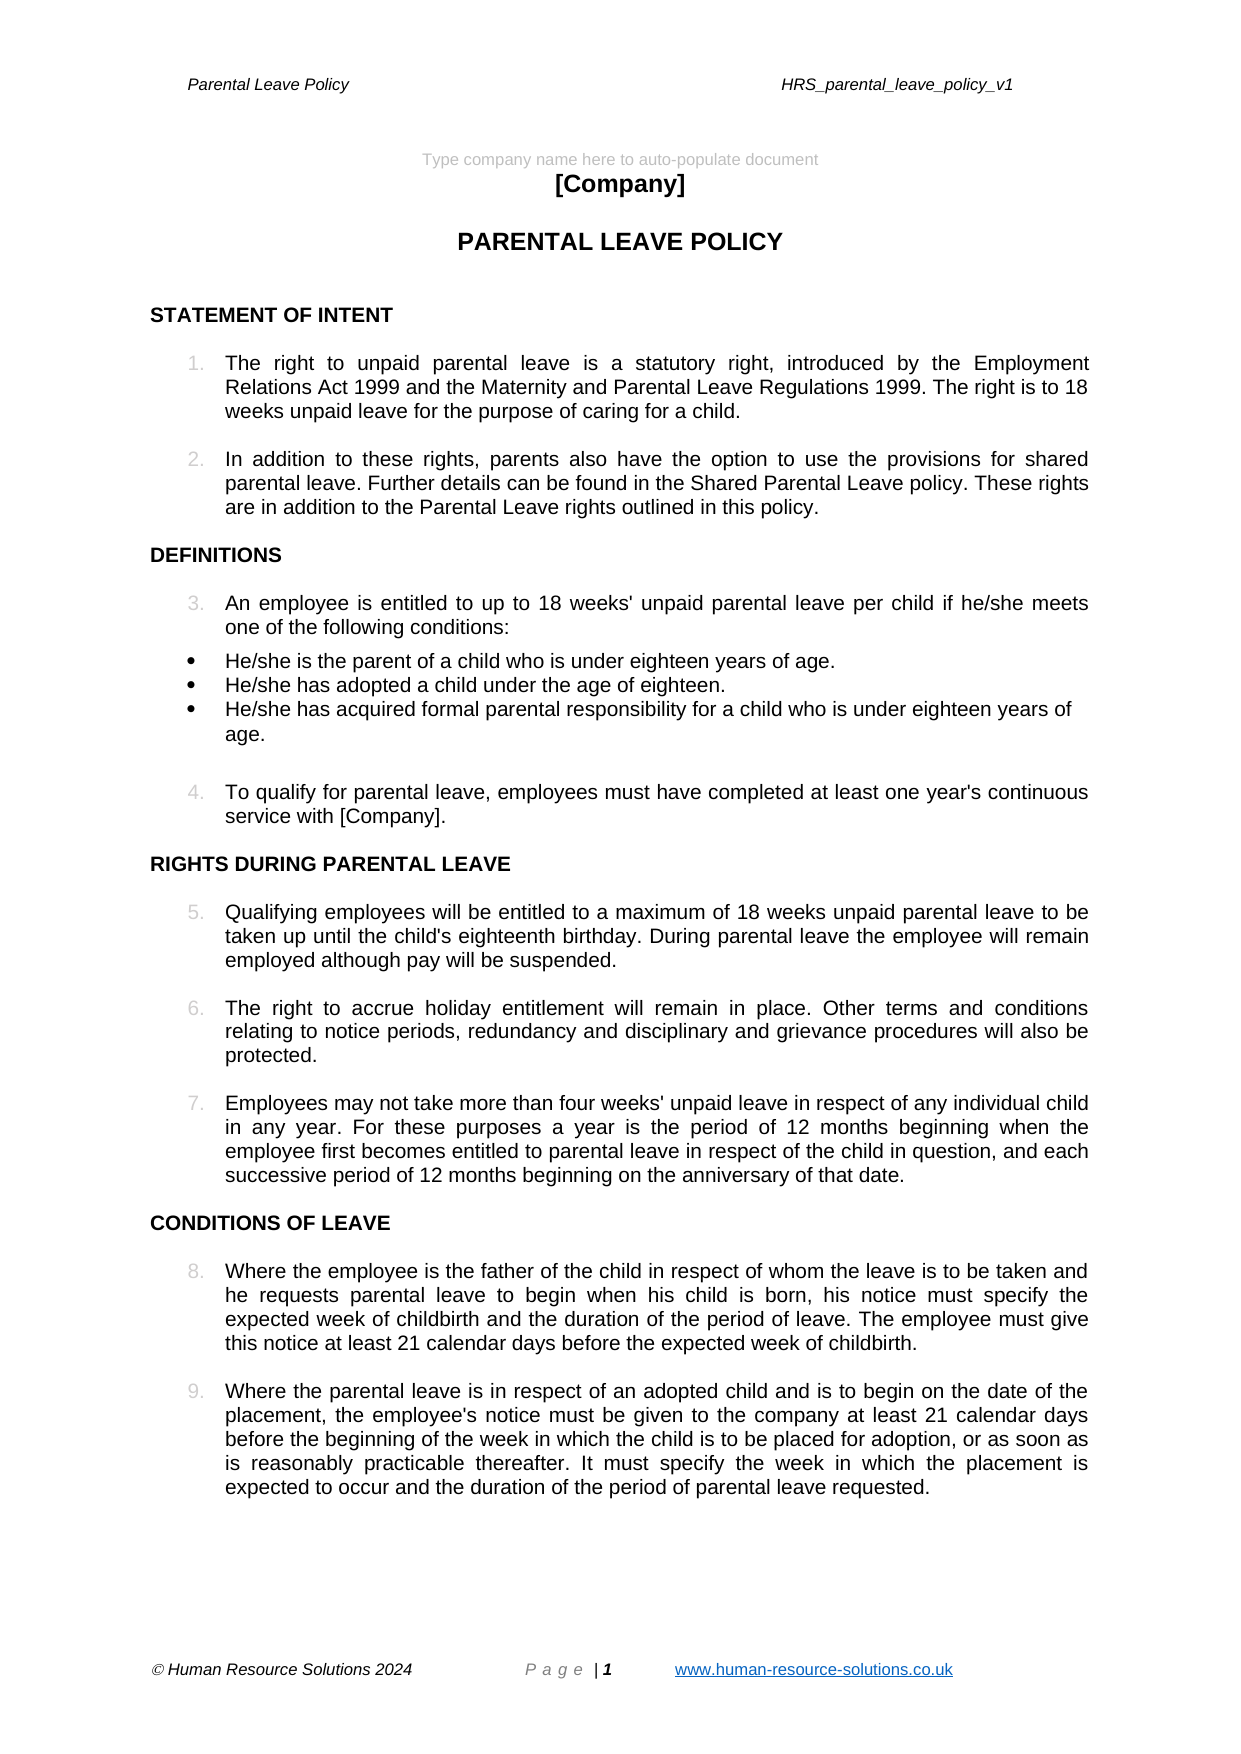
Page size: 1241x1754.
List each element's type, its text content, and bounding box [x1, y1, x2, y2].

text The right to accrue holiday entitlement will remain in place. Other terms and conditions relating to notice periods, redundancy and disciplinary and grievance procedures will also be protected. [187, 995, 1090, 1067]
text Qualifying employees will be entitled to a maximum of 18 weeks unpaid parental leave to be taken up until the child's eighteenth birthday. During parental leave the employee will remain employed although pay will be suspended. [187, 899, 1090, 971]
subtitle PARENTAL LEAVE POLICY [150, 227, 1090, 255]
text Where the parental leave is in respect of an adopted child and is to begin on the date of the placement, the employee's notice must be given to the company at least 21 calendar days before the beginning of the week in which the child is to be placed for adoption, or as soon as is reasonably practicable thereafter. It must specify the week in which the placement is expected to occur and the duration of the period of parental leave requested. [187, 1379, 1090, 1498]
list He/she has adopted a child under the age of eighteen. [187, 673, 1090, 697]
text Type company name here to auto-populate document [150, 150, 1090, 169]
list He/she has acquired formal parental responsibility for a child who is under eighteen years of age. [187, 697, 1090, 745]
subtitle DEFINITIONS [150, 543, 1090, 567]
subtitle RIGHTS DURING PARENTAL LEAVE [150, 852, 1090, 876]
text Where the employee is the father of the child in respect of whom the leave is to be taken and he requests parental leave to begin when his child is born, his notice must specify the expected week of childbirth and the duration of the period of leave. The employee must give this notice at least 21 calendar days before the expected week of childbirth. [187, 1259, 1090, 1355]
text In addition to these rights, parents also have the option to use the provisions for shared parental leave. Further details can be found in the Shared Parental Leave policy. These rights are in addition to the Parental Leave rights outlined in this policy. [187, 447, 1090, 519]
list He/she is the parent of a child who is under eighteen years of age. [187, 649, 1090, 673]
text Employees may not take more than four weeks' unpaid leave in respect of any individual child in any year. For these purposes a year is the period of 12 months beginning when the employee first becomes entitled to parental leave in respect of the child in question, and each successive period of 12 months beginning on the anniversary of that date. [187, 1091, 1090, 1187]
text An employee is entitled to up to 18 weeks' unpaid parental leave per child if he/she meets one of the following conditions: [187, 591, 1090, 639]
text To qualify for parental leave, employees must have completed at least one year's continuous service with . [187, 780, 1090, 828]
subtitle CONDITIONS OF LEAVE [150, 1211, 1090, 1235]
subtitle STATEMENT OF INTENT [150, 303, 1090, 327]
text The right to unpaid parental leave is a statutory right, introduced by the Employment Relations Act 1999 and the Maternity and Parental Leave Regulations 1999. The right is to 18 weeks unpaid leave for the purpose of caring for a child. [187, 351, 1090, 423]
